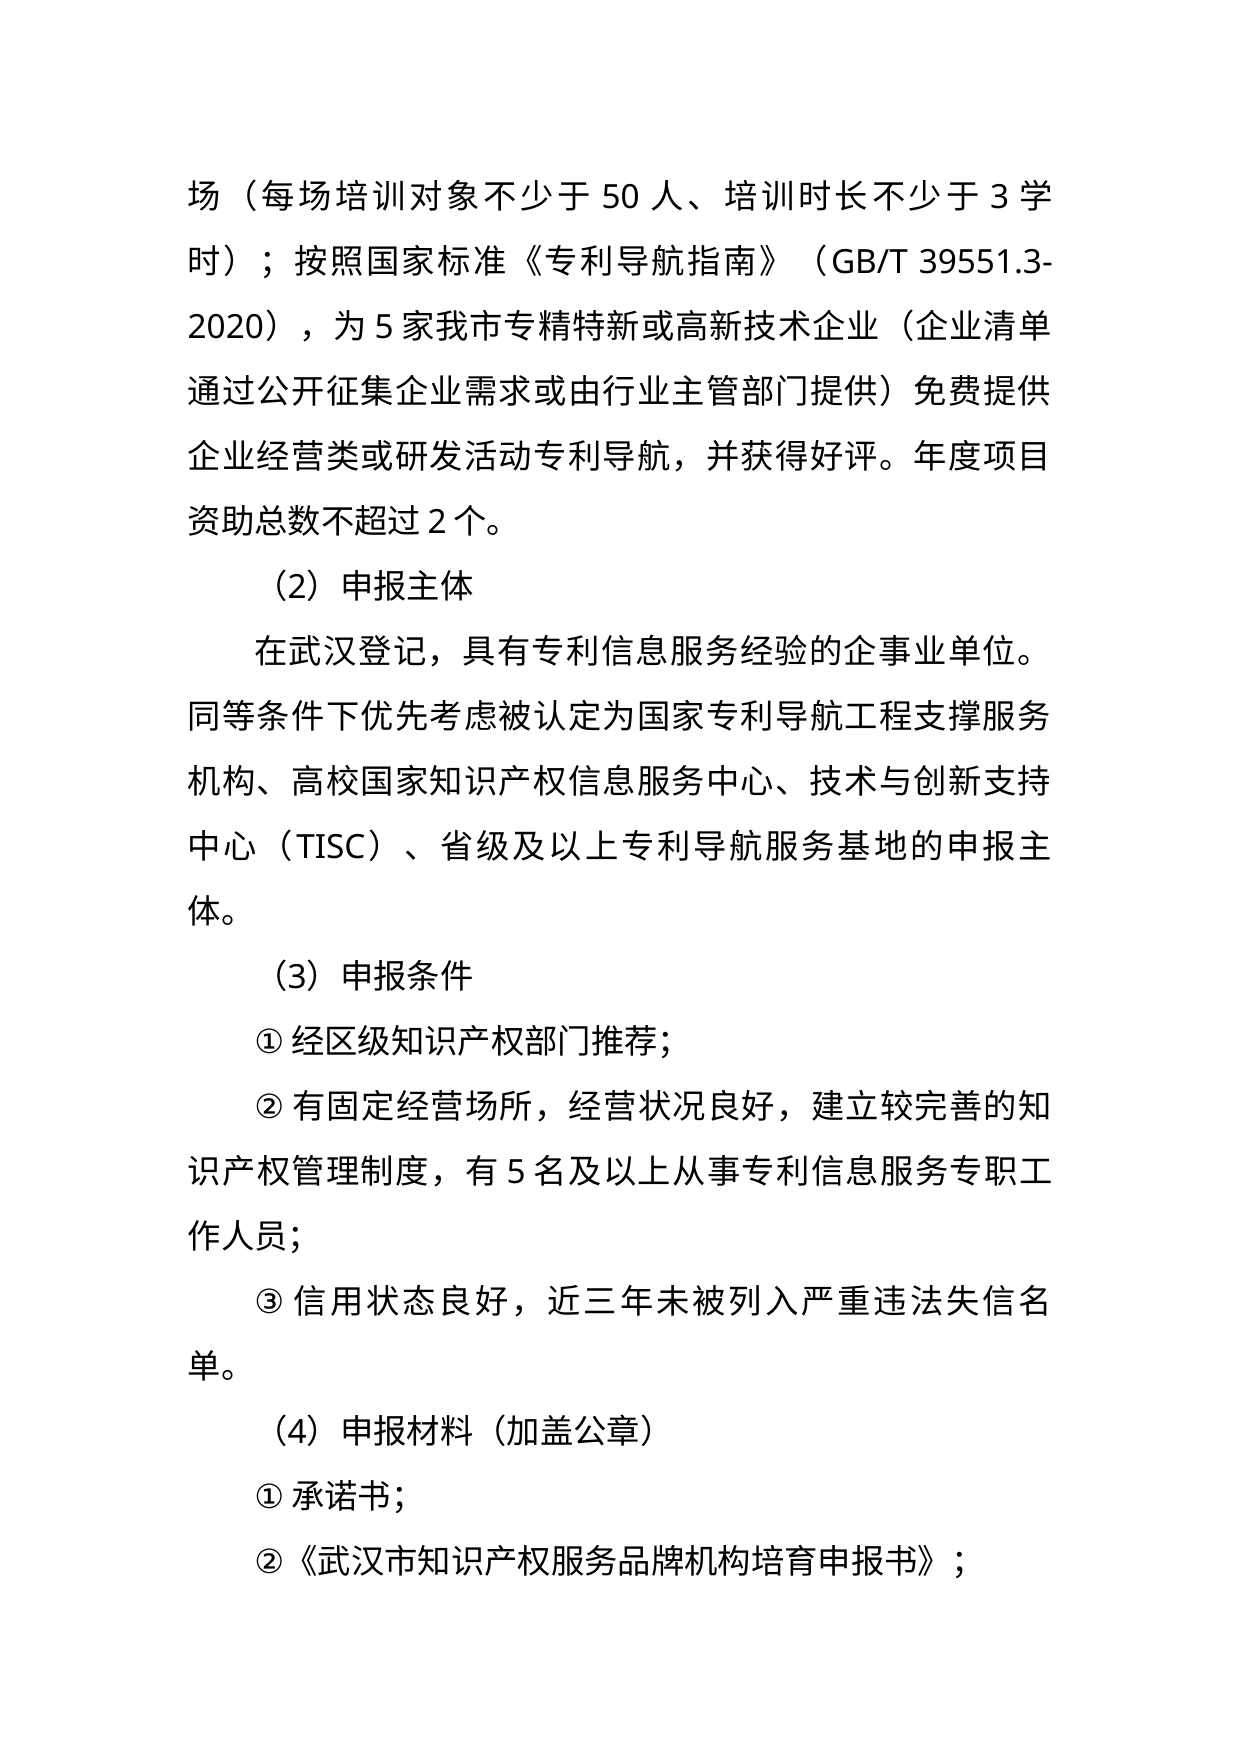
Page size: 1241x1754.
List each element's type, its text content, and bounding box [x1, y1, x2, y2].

text （3）申报条件 [187, 942, 1053, 1007]
text ①经区级知识产权部门推荐； [187, 1007, 1053, 1072]
text ①承诺书； [187, 1462, 1053, 1527]
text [187, 162, 1053, 552]
text ②有固定经营场所，经营状况良好，建立较完善的知识产权管理制度，有5名及以上从事专利信息服务专职工作人员； [187, 1072, 1053, 1267]
text （4）申报材料（加盖公章） [187, 1397, 1053, 1462]
text ②《武汉市知识产权服务品牌机构培育申报书》； [187, 1527, 1053, 1592]
text ③信用状态良好，近三年未被列入严重违法失信名单。 [187, 1267, 1053, 1397]
text 在武汉登记，具有专利信息服务经验的企事业单位。同等条件下优先考虑被认定为国家专利导航工程支撑服务机构、高校国家知识产权信息服务中心、技术与创新支持中心（TISC）、省级及以上专利导航服务基地的申报主体。 [187, 617, 1053, 942]
text （2）申报主体 [187, 552, 1053, 617]
